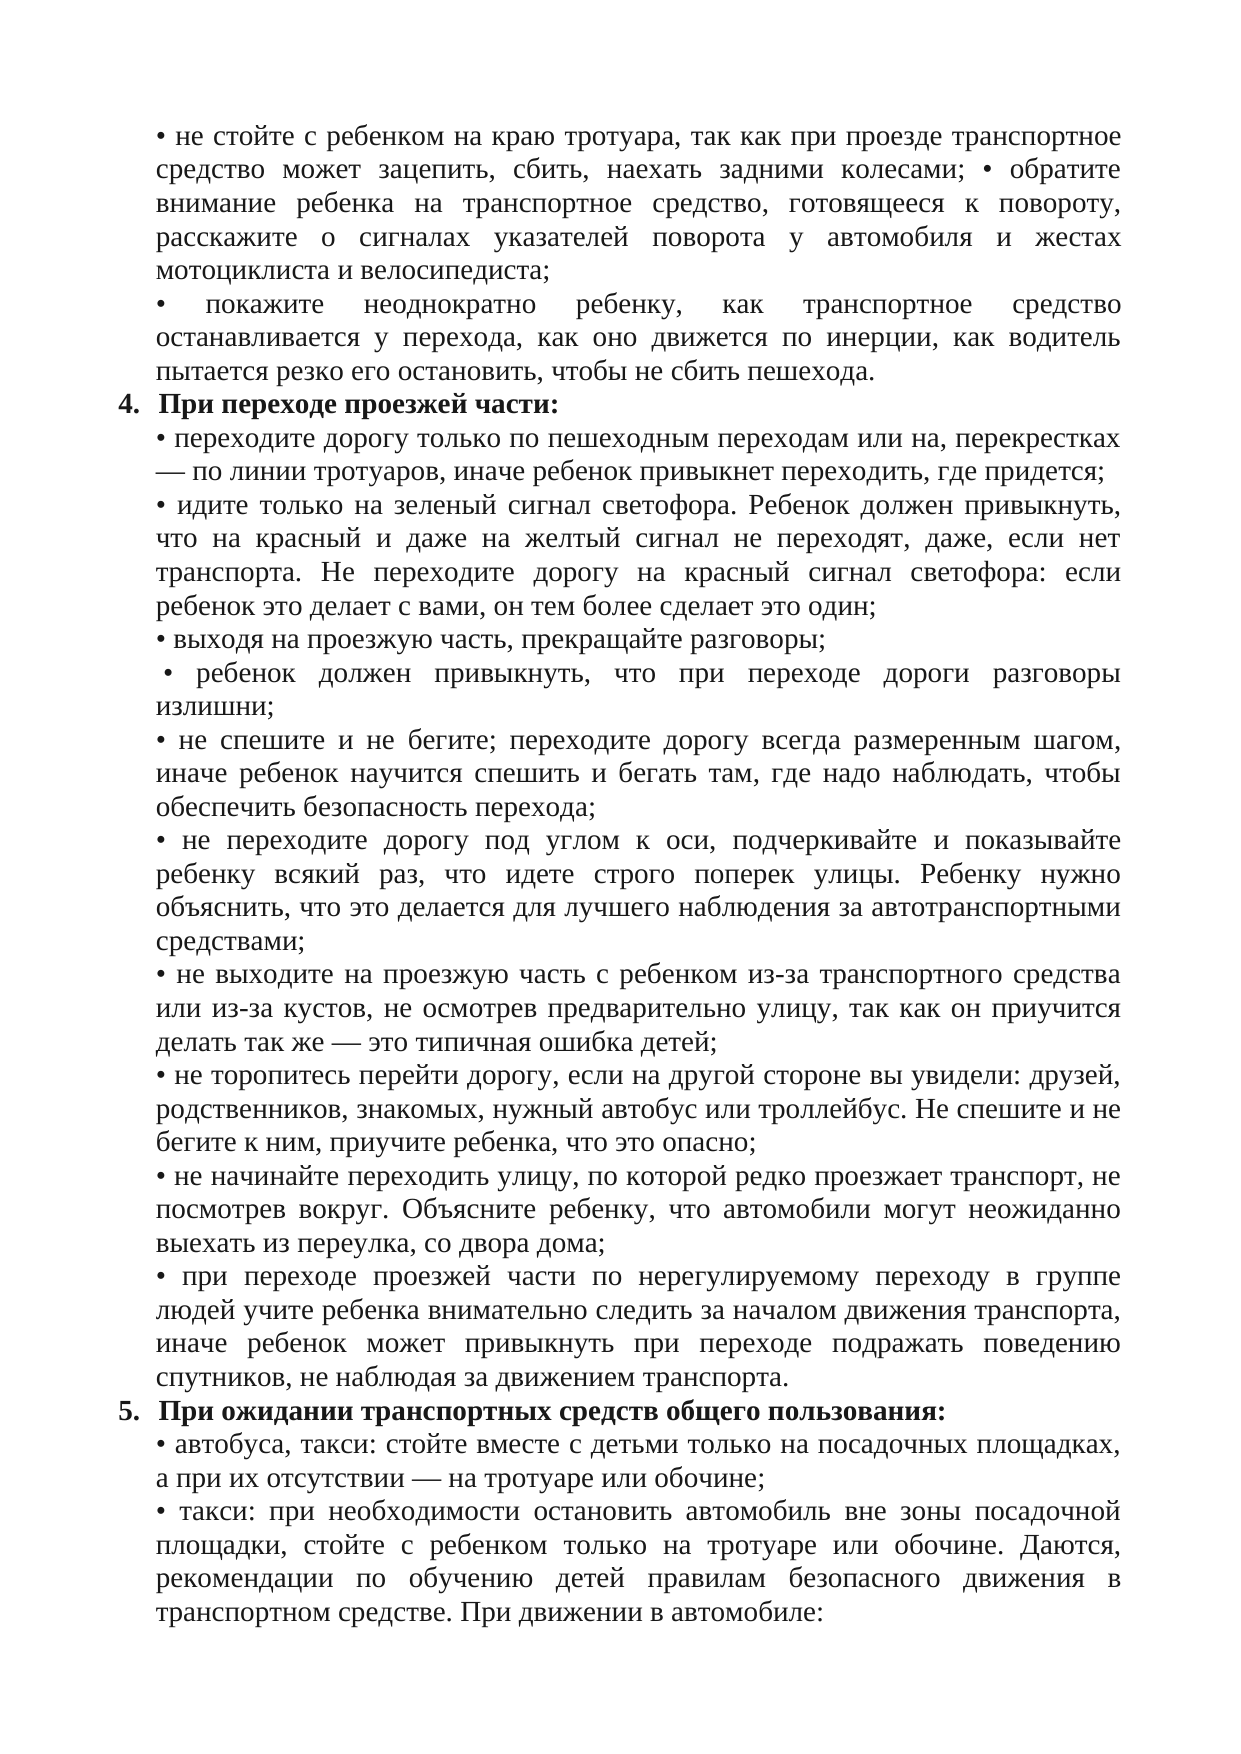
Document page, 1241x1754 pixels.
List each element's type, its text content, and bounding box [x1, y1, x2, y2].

text • не торопитесь перейти дорогу, если на другой стороне вы увидели: друзей, родственников, знакомых, нужный автобус или троллейбус. Не спешите и не бегите к ним, приучите ребенка, что это опасно; [156, 1057, 1122, 1158]
text • при переходе проезжей части по нерегулируемому переходу в группе людей учите ребенка внимательно следить за началом движения транспорта, иначе ребенок может привыкнуть при переходе подражать поведению спутников, не наблюдая за движением транспорта. [156, 1258, 1122, 1393]
text 4. При переходе проезжей части: [118, 386, 1122, 420]
text • выходя на проезжую часть, прекращайте разговоры; [156, 621, 1122, 655]
text • ребенок должен привыкнуть, что при переходе дороги разговоры излишни; [156, 655, 1122, 722]
text • не спешите и не бегите; переходите дорогу всегда размеренным шагом, иначе ребенок научится спешить и бегать там, где надо наблюдать, чтобы обеспечить безопасность перехода; [156, 722, 1122, 822]
text • покажите неоднократно ребенку, как транспортное средство останавливается у перехода, как оно движется по инерции, как водитель пытается резко его остановить, чтобы не сбить пешехода. [156, 286, 1122, 386]
text • не начинайте переходить улицу, по которой редко проезжает транспорт, не посмотрев вокруг. Объясните ребенку, что автомобили могут неожиданно выехать из переулка, со двора дома; [156, 1158, 1122, 1258]
text • такси: при необходимости остановить автомобиль вне зоны посадочной площадки, стойте с ребенком только на тротуаре или обочине. Даются, рекомендации по обучению детей правилам безопасного движения в транспортном средстве. При движении в автомобиле: [156, 1493, 1122, 1627]
text • идите только на зеленый сигнал светофора. Ребенок должен привыкнуть, что на красный и даже на желтый сигнал не переходят, даже, если нет транспорта. Не переходите дорогу на красный сигнал светофора: если ребенок это делает с вами, он тем более сделает это один; [156, 487, 1122, 621]
text • не выходите на проезжую часть с ребенком из-за транспортного средства или из-за кустов, не осмотрев предварительно улицу, так как он приучится делать так же — это типичная ошибка детей; [156, 957, 1122, 1057]
text • автобуса, такси: стойте вместе с детьми только на посадочных площадках, а при их отсутствии — на тротуаре или обочине; [156, 1426, 1122, 1493]
text • не переходите дорогу под углом к оси, подчеркивайте и показывайте ребенку всякий раз, что идете строго поперек улицы. Ребенку нужно объяснить, что это делается для лучшего наблюдения за автотранспортными средствами; [156, 822, 1122, 957]
text • переходите дорогу только по пешеходным переходам или на, перекрестках — по линии тротуаров, иначе ребенок привыкнет переходить, где придется; [156, 420, 1122, 487]
text • не стойте с ребенком на краю тротуара, так как при проезде транспортное средство может зацепить, сбить, наехать задними колесами; • обратите внимание ребенка на транспортное средство, готовящееся к повороту, расскажите о сигналах указателей поворота у автомобиля и жестах мотоциклиста и велосипедиста; [156, 118, 1122, 286]
text 5. При ожидании транспортных средств общего пользования: [118, 1393, 1122, 1426]
